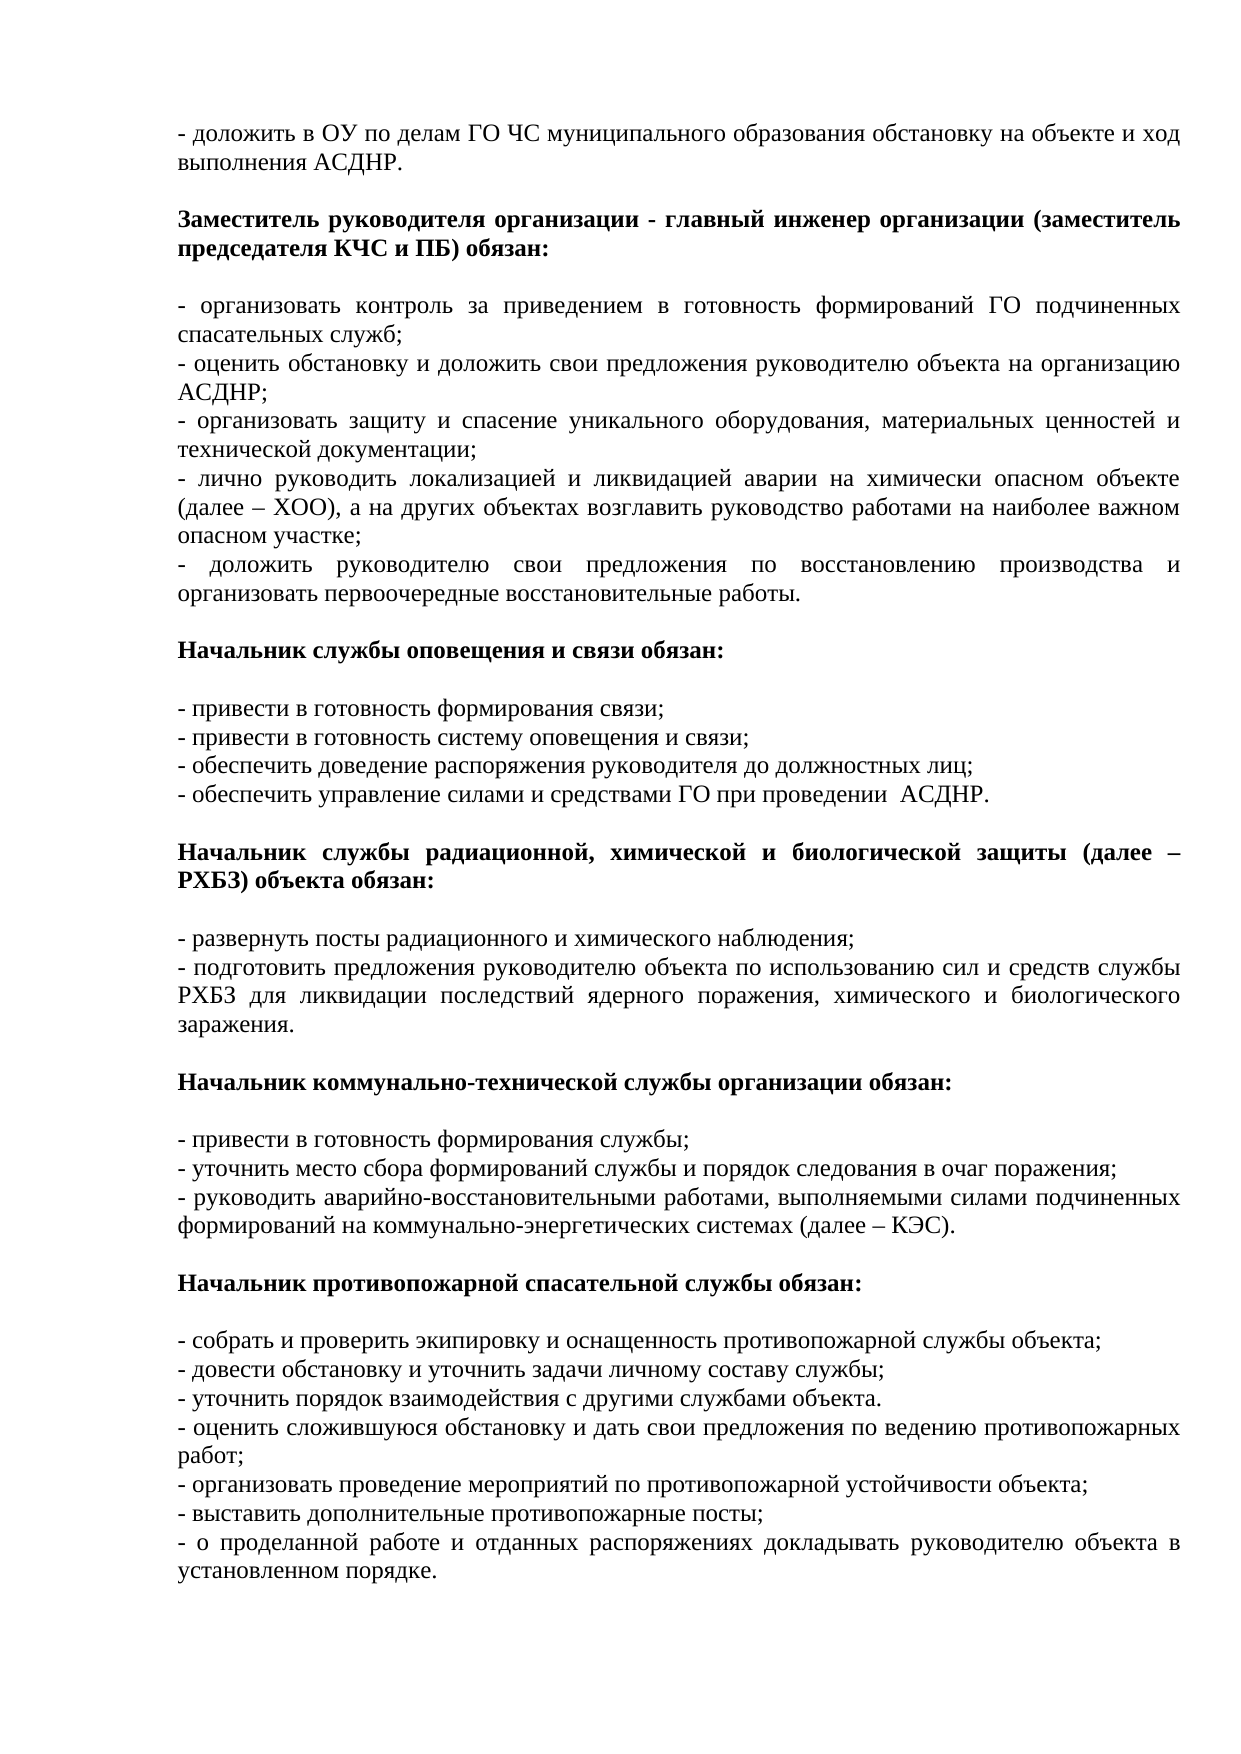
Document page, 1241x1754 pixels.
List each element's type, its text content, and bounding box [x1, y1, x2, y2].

text - обеспечить доведение распоряжения руководителя до должностных лиц; [177, 751, 1181, 779]
text - выставить дополнительные противопожарные посты; [177, 1498, 1181, 1527]
text - организовать проведение мероприятий по противопожарной устойчивости объекта; [177, 1469, 1181, 1498]
text - оценить обстановку и доложить свои предложения руководителю объекта на организацию АСДНР; [177, 348, 1181, 406]
text Начальник противопожарной спасательной службы обязан: [177, 1268, 1181, 1297]
text - привести в готовность формирования связи; [177, 693, 1181, 722]
text - руководить аварийно-восстановительными работами, выполняемыми силами подчиненных формирований на коммунально-энергетических системах (далее – КЭС). [177, 1182, 1181, 1239]
text - оценить сложившуюся обстановку и дать свои предложения по ведению противопожарных работ; [177, 1412, 1181, 1469]
text - уточнить место сбора формирований службы и порядок следования в очаг поражения; [177, 1153, 1181, 1182]
text - о проделанной работе и отданных распоряжениях докладывать руководителю объекта в установленном порядке. [177, 1527, 1181, 1584]
text - организовать контроль за приведением в готовность формирований ГО подчиненных спасательных служб; [177, 291, 1181, 348]
text - развернуть посты радиационного и химического наблюдения; [177, 923, 1181, 952]
text - собрать и проверить экипировку и оснащенность противопожарной службы объекта; [177, 1326, 1181, 1354]
text - доложить в ОУ по делам ГО ЧС муниципального образования обстановку на объекте и ход выполнения АСДНР. [177, 118, 1181, 176]
text Начальник коммунально-технической службы организации обязан: [177, 1067, 1181, 1096]
text Начальник службы оповещения и связи обязан: [177, 636, 1181, 664]
text - уточнить порядок взаимодействия с другими службами объекта. [177, 1383, 1181, 1412]
text - обеспечить управление силами и средствами ГО при проведении АСДНР. [177, 779, 1181, 808]
text - довести обстановку и уточнить задачи личному составу службы; [177, 1354, 1181, 1383]
text - доложить руководителю свои предложения по восстановлению производства и организовать первоочередные восстановительные работы. [177, 549, 1181, 607]
text - привести в готовность формирования службы; [177, 1124, 1181, 1153]
text - подготовить предложения руководителю объекта по использованию сил и средств службы РХБЗ для ликвидации последствий ядерного поражения, химического и биологического заражения. [177, 952, 1181, 1038]
text Заместитель руководителя организации - главный инженер организации (заместитель председателя КЧС и ПБ) обязан: [177, 204, 1181, 262]
text Начальник службы радиационной, химической и биологической защиты (далее – РХБЗ) объекта обязан: [177, 837, 1181, 894]
text - организовать защиту и спасение уникального оборудования, материальных ценностей и технической документации; [177, 406, 1181, 463]
text - лично руководить локализацией и ликвидацией аварии на химически опасном объекте (далее – ХОО), а на других объектах возглавить руководство работами на наиболее важном опасном участке; [177, 463, 1181, 549]
text - привести в готовность систему оповещения и связи; [177, 722, 1181, 751]
